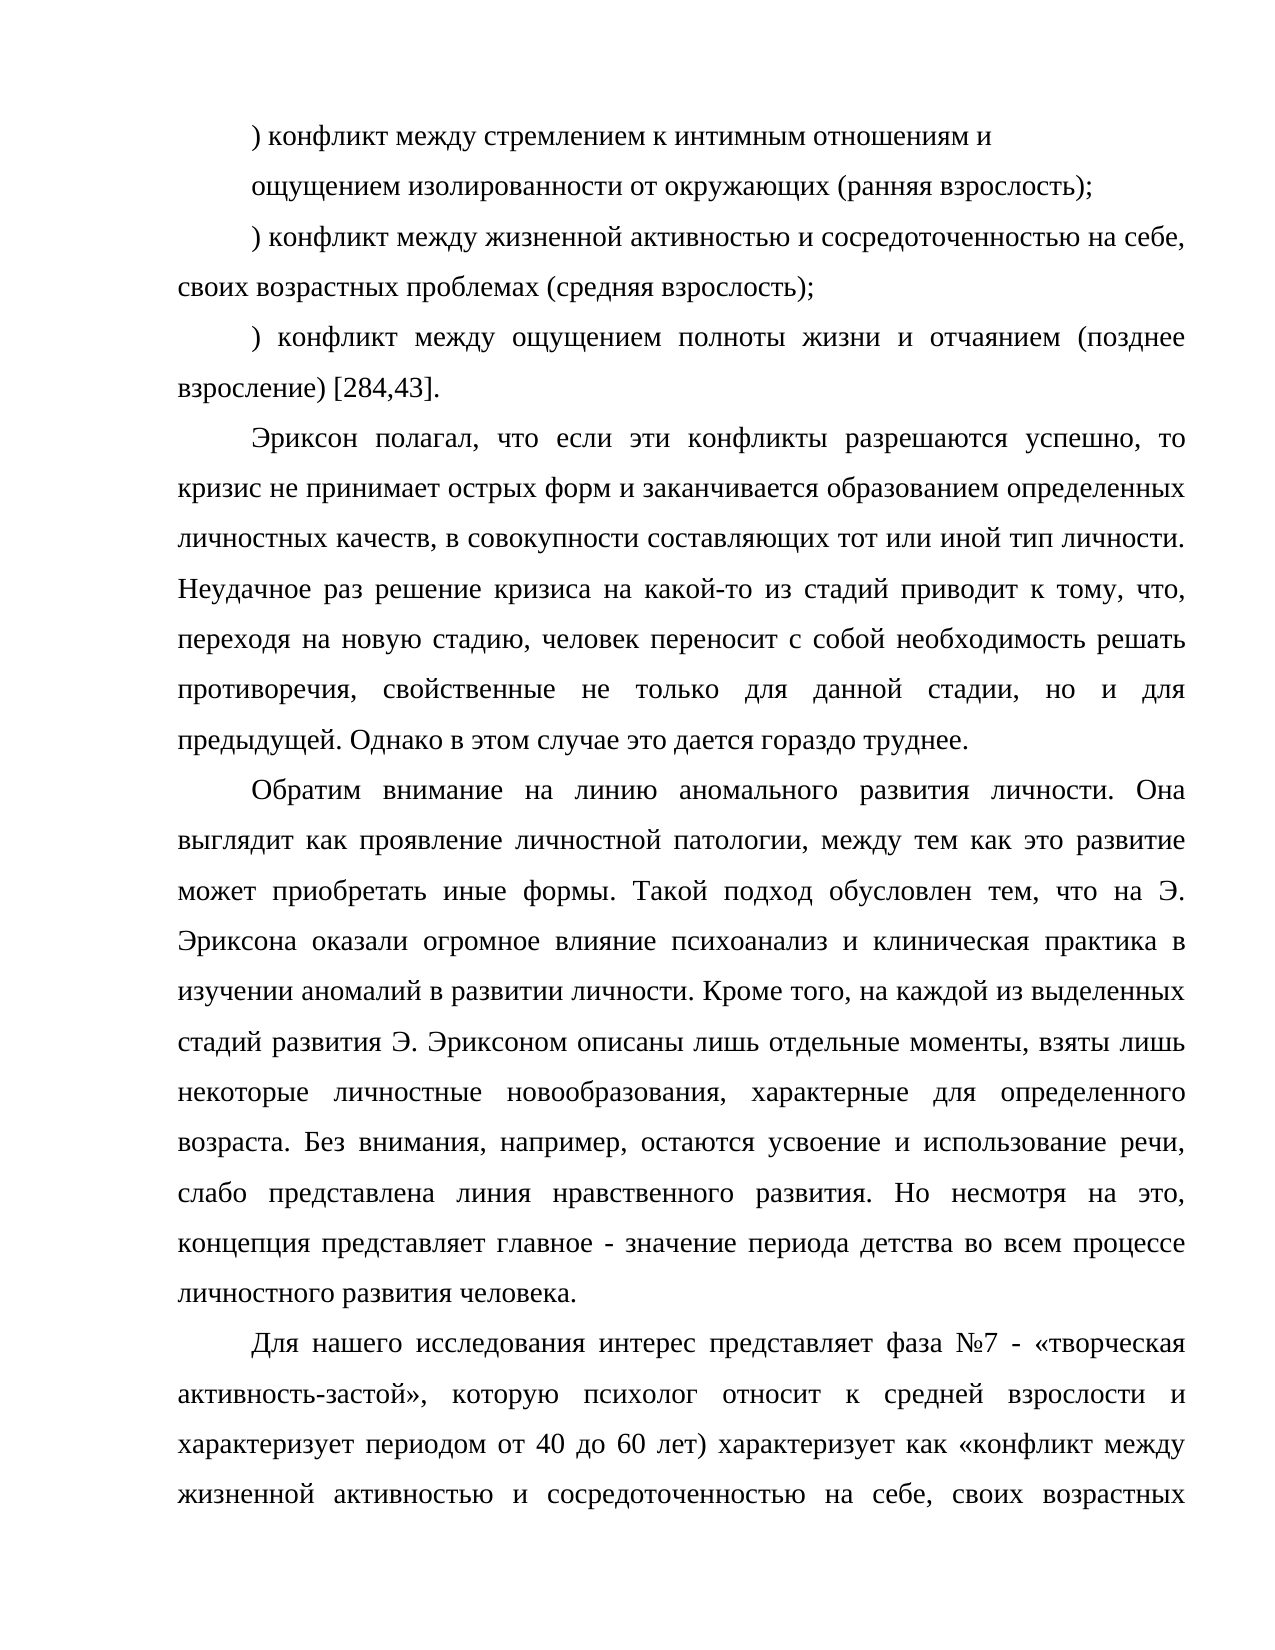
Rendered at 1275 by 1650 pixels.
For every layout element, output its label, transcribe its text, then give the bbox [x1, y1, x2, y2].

text ) конфликт между стремлением к интимным отношениям и [177, 118, 1186, 152]
text ощущением изолированности от окружающих (ранняя взрослость); [177, 168, 1186, 202]
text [177, 1326, 1186, 1510]
text ) конфликт между жизненной активностью и сосредоточенностью на себе, своих возрастных проблемах (средняя взрослость); [177, 219, 1186, 303]
text Обратим внимание на линию аномального развития личности. Она выглядит как проявление личностной патологии, между тем как это развитие может приобретать иные формы. Такой подход обусловлен тем, что на Э. Эриксона оказали огромное влияние психоанализ и клиническая практика в изучении аномалий в развитии личности. Кроме того, на каждой из выделенных стадий развития Э. Эриксоном описаны лишь отдельные моменты, взяты лишь некоторые личностные новообразования, характерные для определенного возраста. Без внимания, например, остаются усвоение и использование речи, слабо представлена линия нравственного развития. Но несмотря на это, концепция представляет главное - значение периода детства во всем процессе личностного развития человека. [177, 772, 1186, 1309]
text Эриксон полагал, что если эти конфликты разрешаются успешно, то кризис не принимает острых форм и заканчивается образованием определенных личностных качеств, в совокупности составляющих тот или иной тип личности. Неудачное раз решение кризиса на какой-то из стадий приводит к тому, что, переходя на новую стадию, человек переносит с собой необходимость решать противоречия, свойственные не только для данной стадии, но и для предыдущей. Однако в этом случае это дается гораздо труднее. [177, 420, 1186, 755]
text ) конфликт между ощущением полноты жизни и отчаянием (позднее взросление) [284,43]. [177, 319, 1186, 403]
